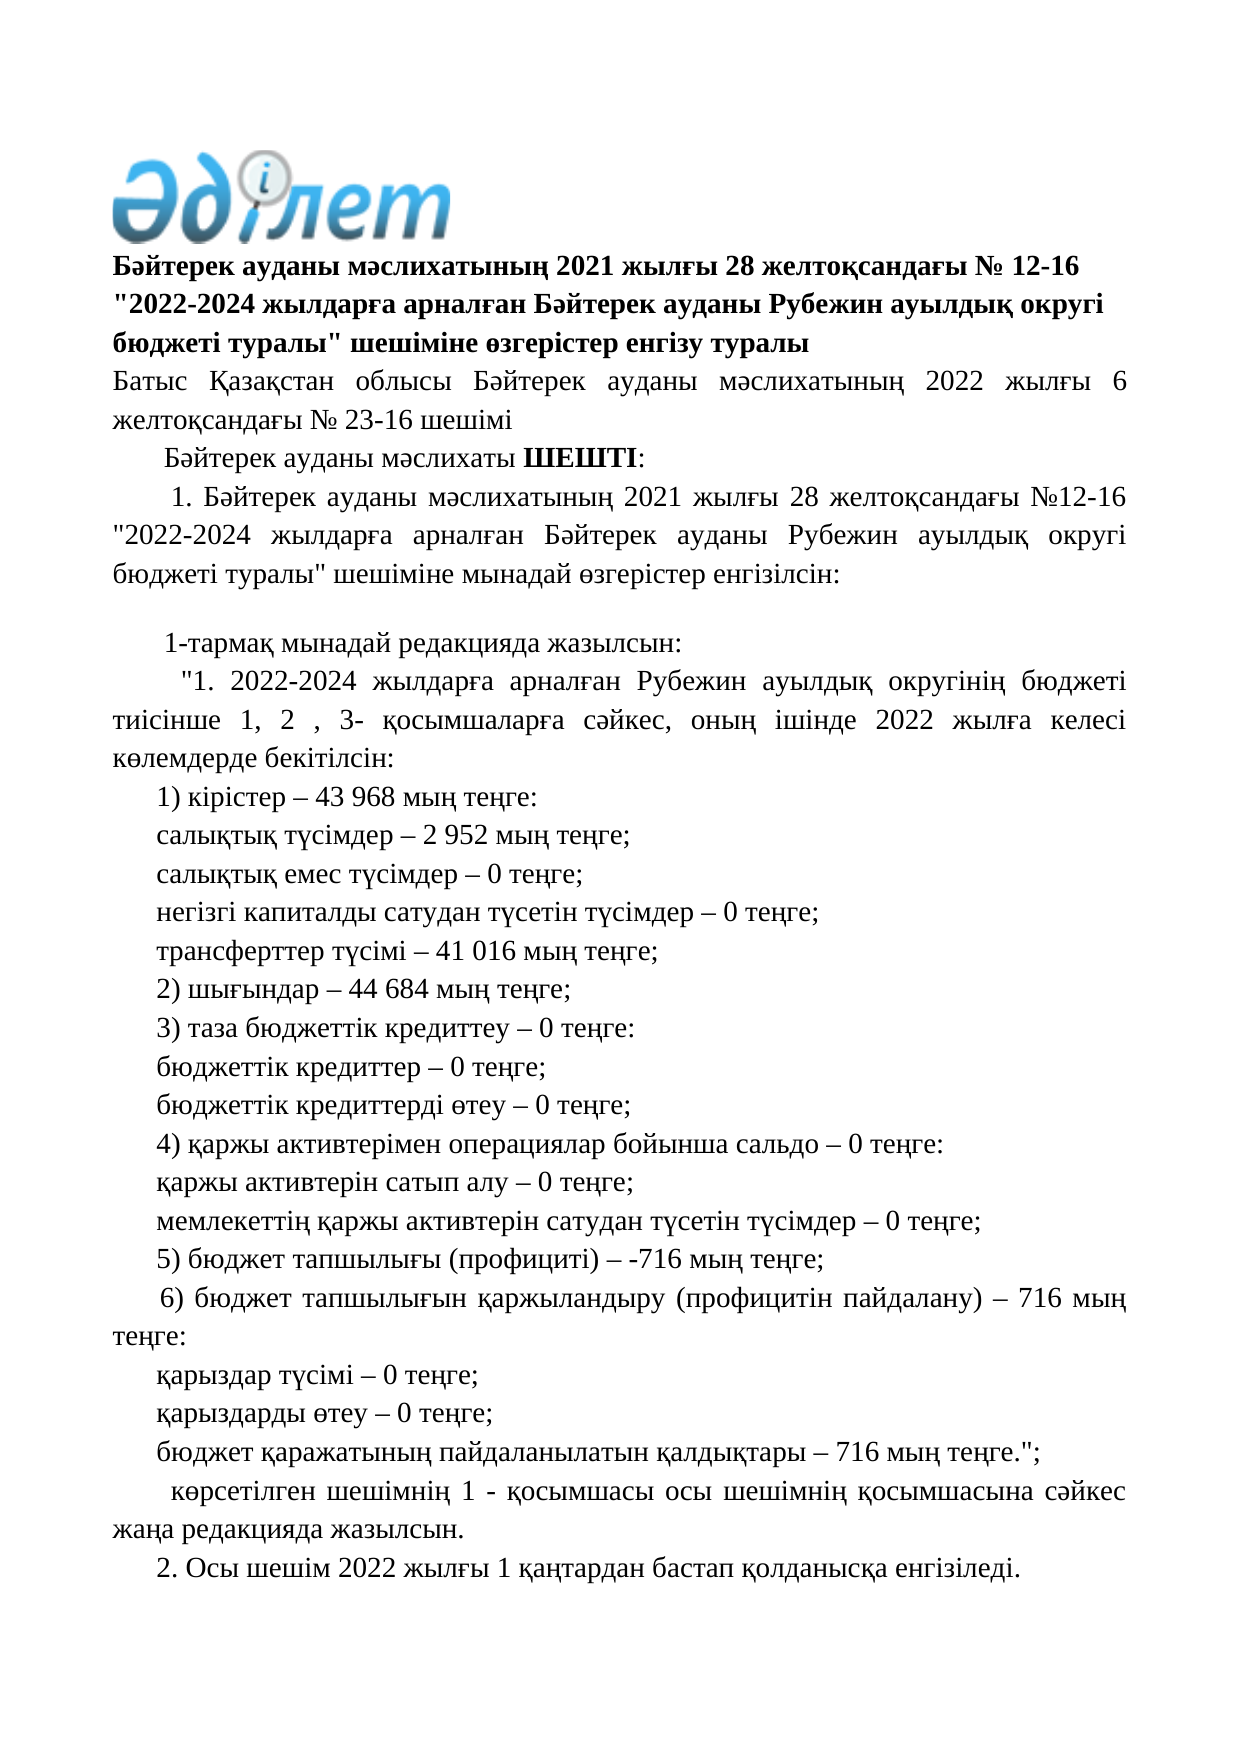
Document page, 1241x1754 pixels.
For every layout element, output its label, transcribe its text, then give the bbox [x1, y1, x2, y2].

text қаржы активтерін сатып алу – 0 теңге; [112, 1164, 1128, 1198]
text көрсетілген шешімнің 1 - қосымшасы осы шешімнің қосымшасына сәйкес жаңа редакцияда жазылсын. [112, 1473, 1128, 1545]
text Батыс Қазақстан облысы Бәйтерек ауданы мәслихатының 2022 жылғы 6 желтоқсандағы № 23-16 шешімі [112, 363, 1128, 435]
text 3) таза бюджеттік кредиттеу – 0 теңге: [112, 1010, 1128, 1044]
text Бәйтерек ауданы мәслихаты ШЕШТІ: [112, 440, 1128, 474]
text 4) қаржы активтерімен операциялар бойынша сальдо – 0 теңге: [112, 1126, 1128, 1159]
text негізгі капиталды сатудан түсетін түсімдер – 0 теңге; [112, 894, 1128, 928]
picture [112, 150, 451, 244]
text салықтық емес түсімдер – 0 теңге; [112, 856, 1128, 889]
text 2) шығындар – 44 684 мың теңге; [112, 972, 1128, 1005]
text 1-тармақ мынадай редакцияда жазылсын: [112, 625, 1128, 658]
text Бәйтерек ауданы мәслихатының 2021 жылғы 28 желтоқсандағы № 12-16 "2022-2024 жылдарға арналған Бәйтерек ауданы Рубежин ауылдық округі бюджеті туралы" шешіміне өзгерістер енгізу туралы [112, 248, 1128, 358]
text бюджеттік кредиттерді өтеу – 0 теңге; [112, 1087, 1128, 1121]
text "1. 2022-2024 жылдарға арналған Рубежин ауылдық округінің бюджеті тиісінше 1, 2 , 3- қосымшаларға сәйкес, оның ішінде 2022 жылға келесі көлемдерде бекітілсін: [112, 663, 1128, 774]
text трансферттер түсімі – 41 016 мың теңге; [112, 933, 1128, 967]
text бюджеттік кредиттер – 0 теңге; [112, 1049, 1128, 1082]
text 1) кірістер – 43 968 мың теңге: [112, 779, 1128, 812]
text қарыздарды өтеу – 0 теңге; [112, 1396, 1128, 1429]
text 2. Осы шешім 2022 жылғы 1 қаңтардан бастап қолданысқа енгізіледі. [112, 1550, 1128, 1583]
text 1. Бәйтерек ауданы мәслихатының 2021 жылғы 28 желтоқсандағы №12-16 "2022-2024 жылдарға арналған Бәйтерек ауданы Рубежин ауылдық округі бюджеті туралы" шешіміне мынадай өзгерістер енгізілсін: [112, 479, 1128, 589]
text қарыздар түсімі – 0 теңге; [112, 1357, 1128, 1391]
text мемлекеттің қаржы активтерін сатудан түсетін түсімдер – 0 теңге; [112, 1203, 1128, 1236]
text 5) бюджет тапшылығы (профициті) – -716 мың теңге; [112, 1241, 1128, 1275]
text бюджет қаражатының пайдаланылатын қалдықтары – 716 мың теңге."; [112, 1434, 1128, 1468]
text салықтық түсімдер – 2 952 мың теңге; [112, 817, 1128, 851]
text 6) бюджет тапшылығын қаржыландыру (профицитін пайдалану) – 716 мың теңге: [112, 1280, 1128, 1352]
